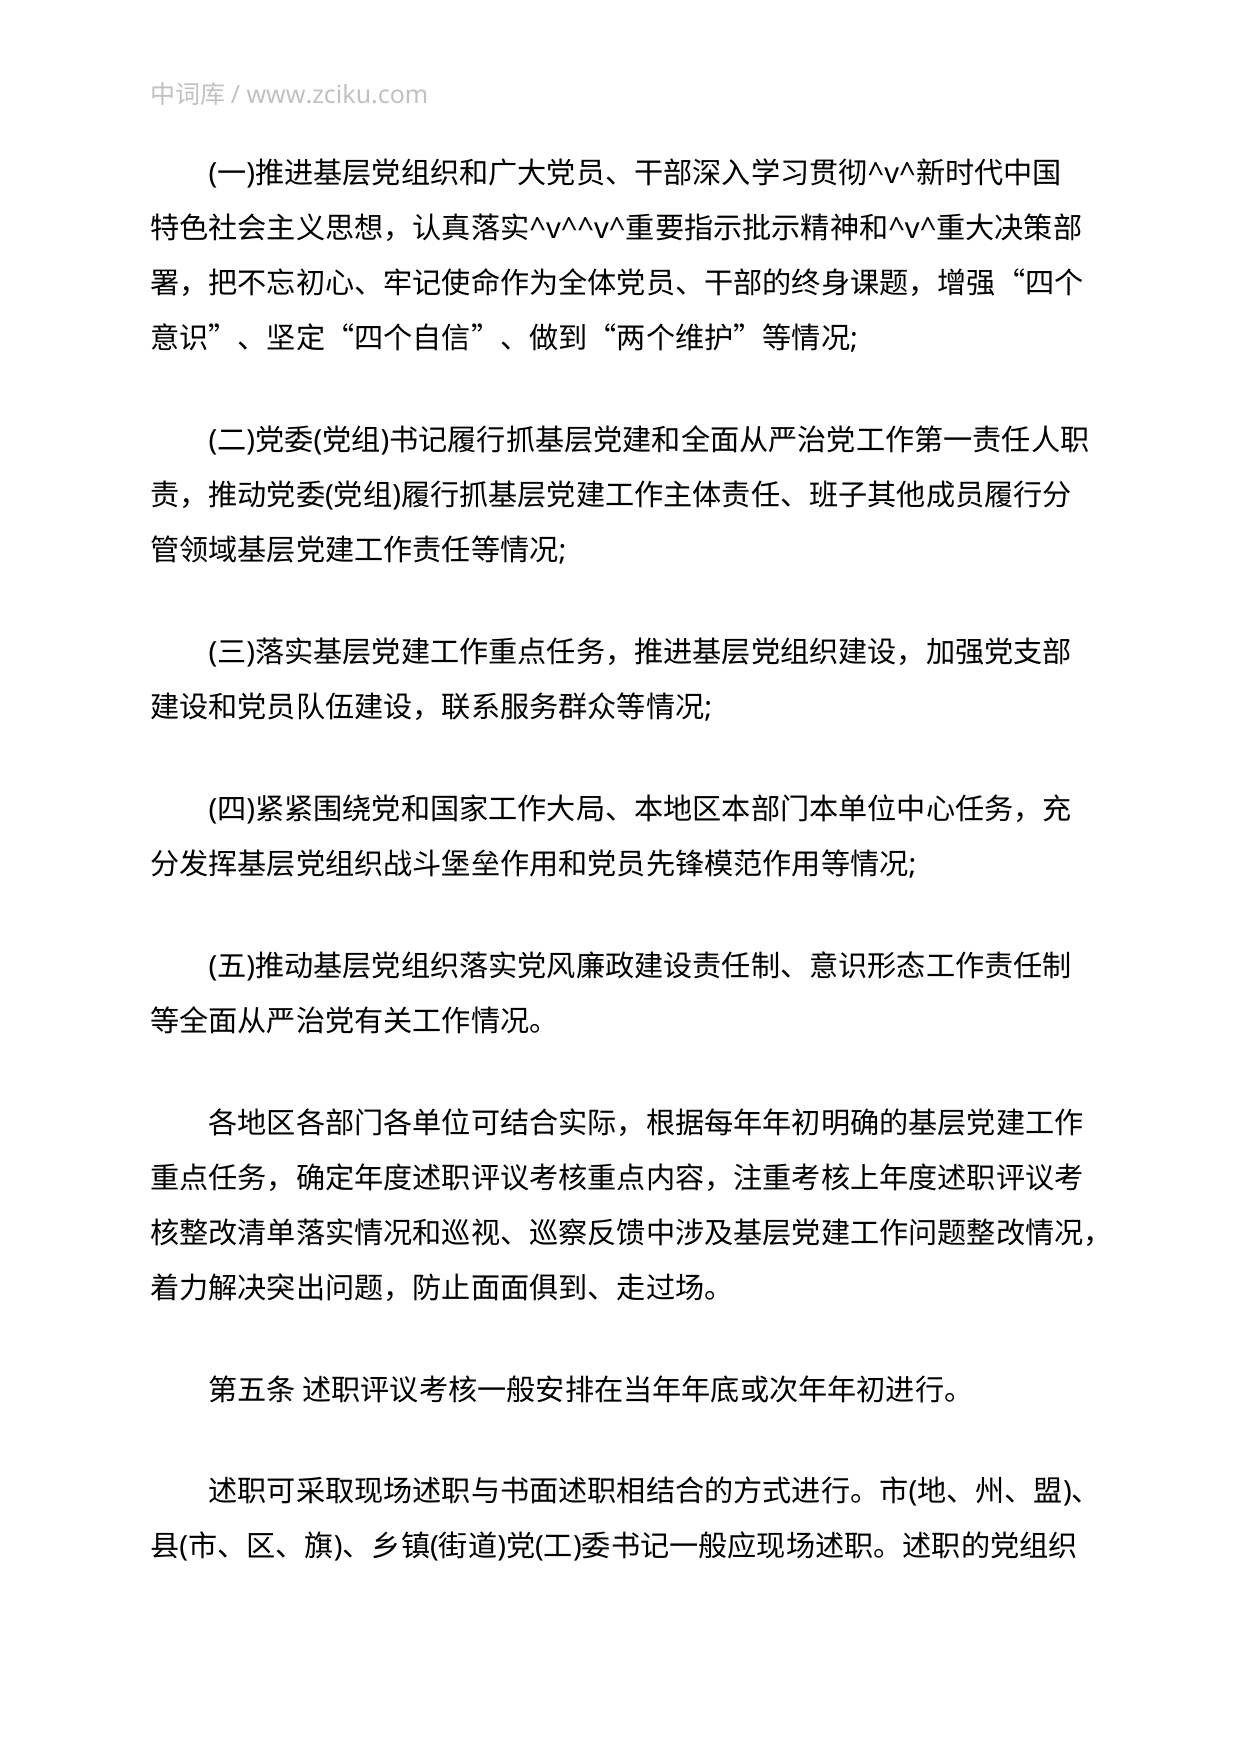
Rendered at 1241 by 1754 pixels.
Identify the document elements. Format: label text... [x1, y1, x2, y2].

text (一)推进基层党组织和广大党员、干部深入学习贯彻^v^新时代中国特色社会主义思想，认真落实^v^^v^重要指示批示精神和^v^重大决策部署，把不忘初心、牢记使命作为全体党员、干部的终身课题，增强“四个意识”、坚定“四个自信”、做到“两个维护”等情况; [150, 150, 1090, 357]
text 各地区各部门各单位可结合实际，根据每年年初明确的基层党建工作重点任务，确定年度述职评议考核重点内容，注重考核上年度述职评议考核整改清单落实情况和巡视、巡察反馈中涉及基层党建工作问题整改情况，着力解决突出问题，防止面面俱到、走过场。 [150, 1099, 1090, 1307]
text (五)推动基层党组织落实党风廉政建设责任制、意识形态工作责任制等全面从严治党有关工作情况。 [150, 943, 1090, 1040]
text 第五条 述职评议考核一般安排在当年年底或次年年初进行。 [150, 1366, 1090, 1408]
text (二)党委(党组)书记履行抓基层党建和全面从严治党工作第一责任人职责，推动党委(党组)履行抓基层党建工作主体责任、班子其他成员履行分管领域基层党建工作责任等情况; [150, 417, 1090, 569]
text (三)落实基层党建工作重点任务，推进基层党组织建设，加强党支部建设和党员队伍建设，联系服务群众等情况; [150, 629, 1090, 726]
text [150, 1468, 1090, 1565]
text (四)紧紧围绕党和国家工作大局、本地区本部门本单位中心任务，充分发挥基层党组织战斗堡垒作用和党员先锋模范作用等情况; [150, 786, 1090, 883]
